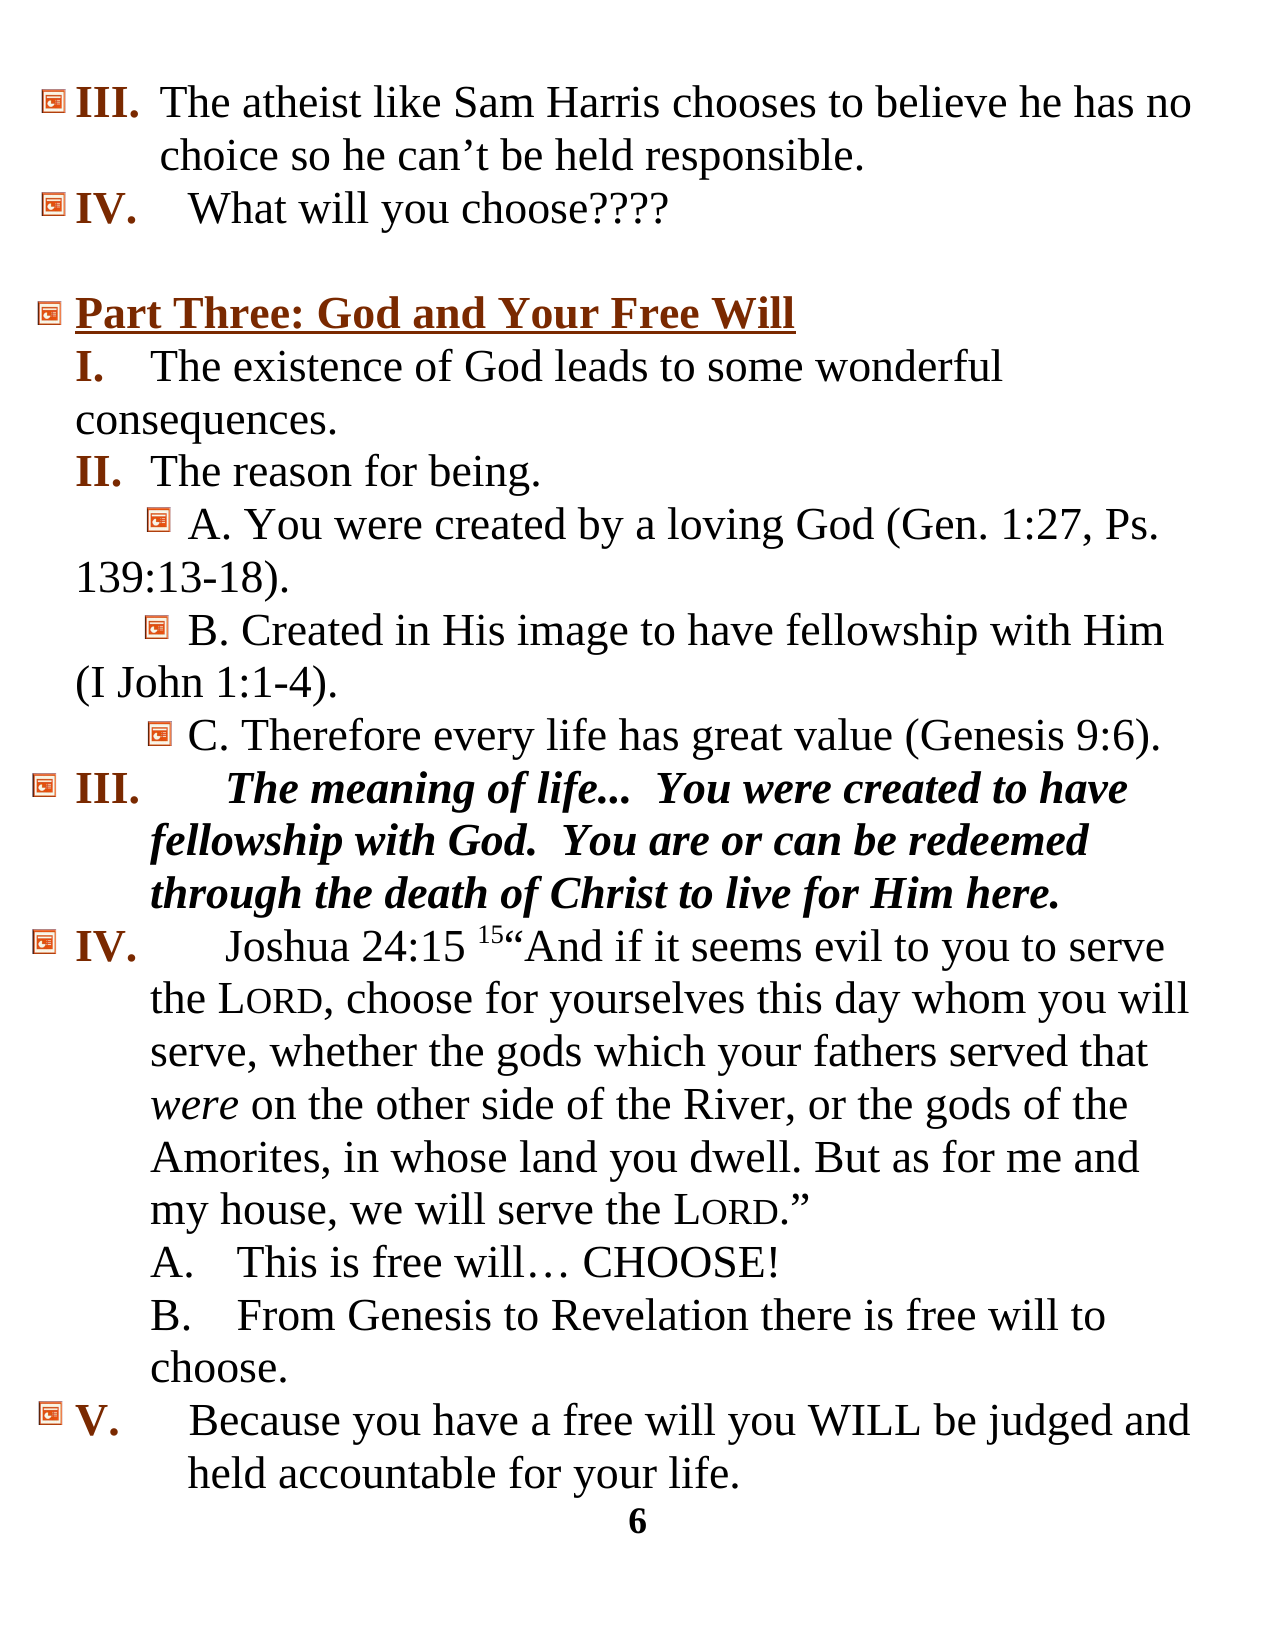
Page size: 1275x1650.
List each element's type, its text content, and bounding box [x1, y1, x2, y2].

picture [147, 721, 172, 746]
list This is free will… CHOOSE! [150, 1234, 1200, 1287]
text B. Created in His image to have fellowship with Him (I John 1:1-4). [75, 602, 1200, 707]
picture [41, 192, 66, 216]
list What will you choose???? [75, 180, 1200, 233]
picture [41, 89, 66, 113]
picture [37, 301, 62, 325]
text II. The reason for being. [75, 444, 1200, 497]
text Part Three: God and Your Free Will [75, 286, 1200, 338]
text A. You were created by a loving God (Gen. 1:27, Ps. 139:13-18). [75, 497, 1200, 602]
text I. The existence of God leads to some wonderful consequences. [75, 338, 1200, 444]
picture [32, 929, 57, 954]
picture [146, 507, 171, 532]
text III. The meaning of life... You were created to have fellowship with God. You are or can be redeemed through the death of Christ to live for Him here. [75, 760, 1200, 918]
text V. Because you have a free will you WILL be judged and held accountable for your life. [75, 1393, 1200, 1498]
list From Genesis to Revelation there is free will to choose. [150, 1287, 1200, 1393]
text C. Therefore every life has great value (Genesis 9:6). [75, 707, 1200, 760]
text IV. Joshua 24:15 15“And if it seems evil to you to serve the Lord, choose for yourselves this day whom you will serve, whether the gods which your fathers served that were on the other side of the River, or the gods of the Amorites, in whose land you dwell. But as for me and my house, we will serve the Lord.” [75, 918, 1200, 1234]
picture [32, 773, 57, 797]
picture [38, 1401, 63, 1425]
list The atheist like Sam Harris chooses to believe he has no choice so he can’t be held responsible. [75, 75, 1200, 180]
picture [144, 615, 169, 639]
